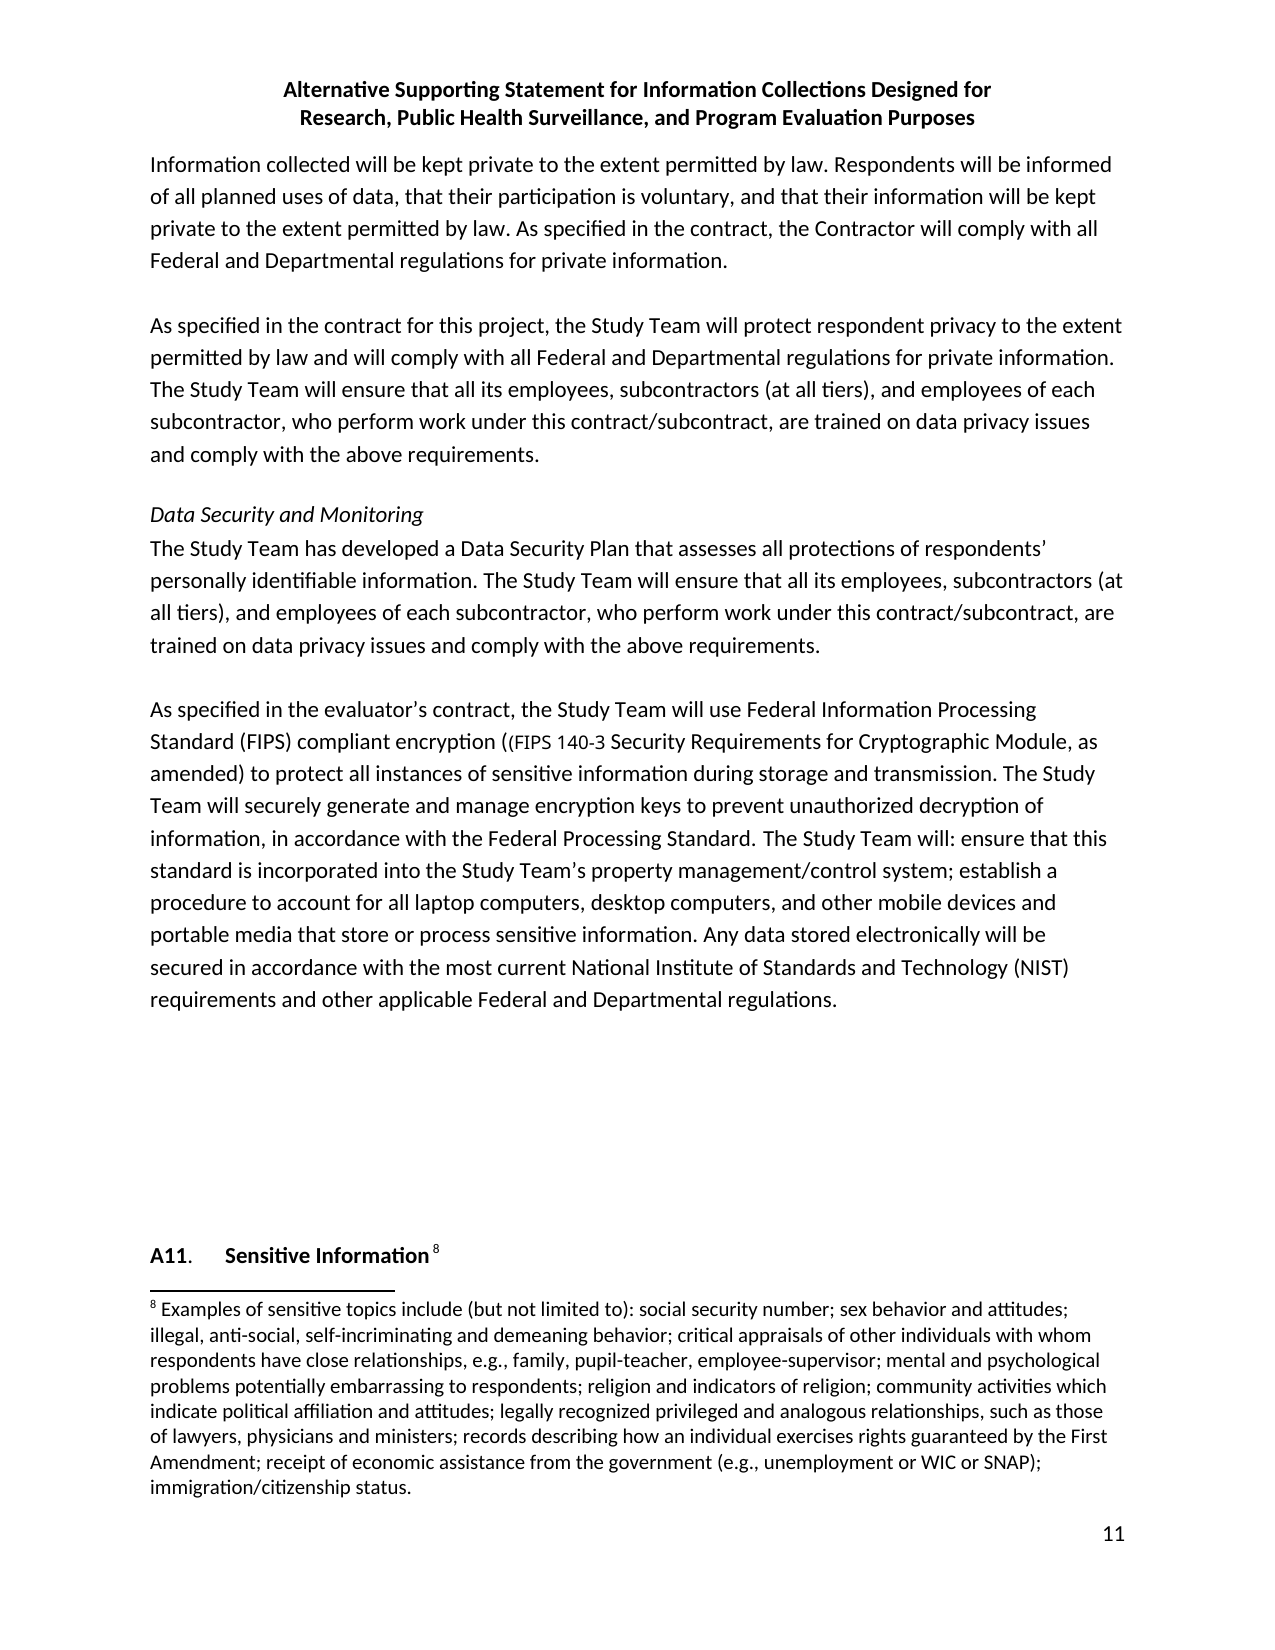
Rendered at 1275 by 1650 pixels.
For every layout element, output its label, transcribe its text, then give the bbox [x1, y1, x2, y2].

text A11. Sensitive Information [150, 1241, 1125, 1269]
text The Study Team has developed a Data Security Plan that assesses all protections of respondents’ personally identifiable information. The Study Team will ensure that all its employees, subcontractors (at all tiers), and employees of each subcontractor, who perform work under this contract/subcontract, are trained on data privacy issues and comply with the above requirements. [150, 534, 1125, 659]
text As specified in the contract for this project, the Study Team will protect respondent privacy to the extent permitted by law and will comply with all Federal and Departmental regulations for private information. The Study Team will ensure that all its employees, subcontractors (at all tiers), and employees of each subcontractor, who perform work under this contract/subcontract, are trained on data privacy issues and comply with the above requirements. [150, 311, 1125, 468]
text As specified in the evaluator’s contract, the Study Team will use Federal Information Processing Standard (FIPS) compliant encryption ((FIPS 140-3 Security Requirements for Cryptographic Module, as amended) to protect all instances of sensitive information during storage and transmission. The Study Team will securely generate and manage encryption keys to prevent unauthorized decryption of information, in accordance with the Federal Processing Standard. The Study Team will: ensure that this standard is incorporated into the Study Team’s property management/control system; establish a procedure to account for all laptop computers, desktop computers, and other mobile devices and portable media that store or process sensitive information. Any data stored electronically will be secured in accordance with the most current National Institute of Standards and Technology (NIST) requirements and other applicable Federal and Departmental regulations. [150, 695, 1125, 1013]
text Data Security and Monitoring [150, 500, 1125, 528]
text Information collected will be kept private to the extent permitted by law. Respondents will be informed of all planned uses of data, that their participation is voluntary, and that their information will be kept private to the extent permitted by law. As specified in the contract, the Contractor will comply with all Federal and Departmental regulations for private information. [150, 150, 1125, 274]
